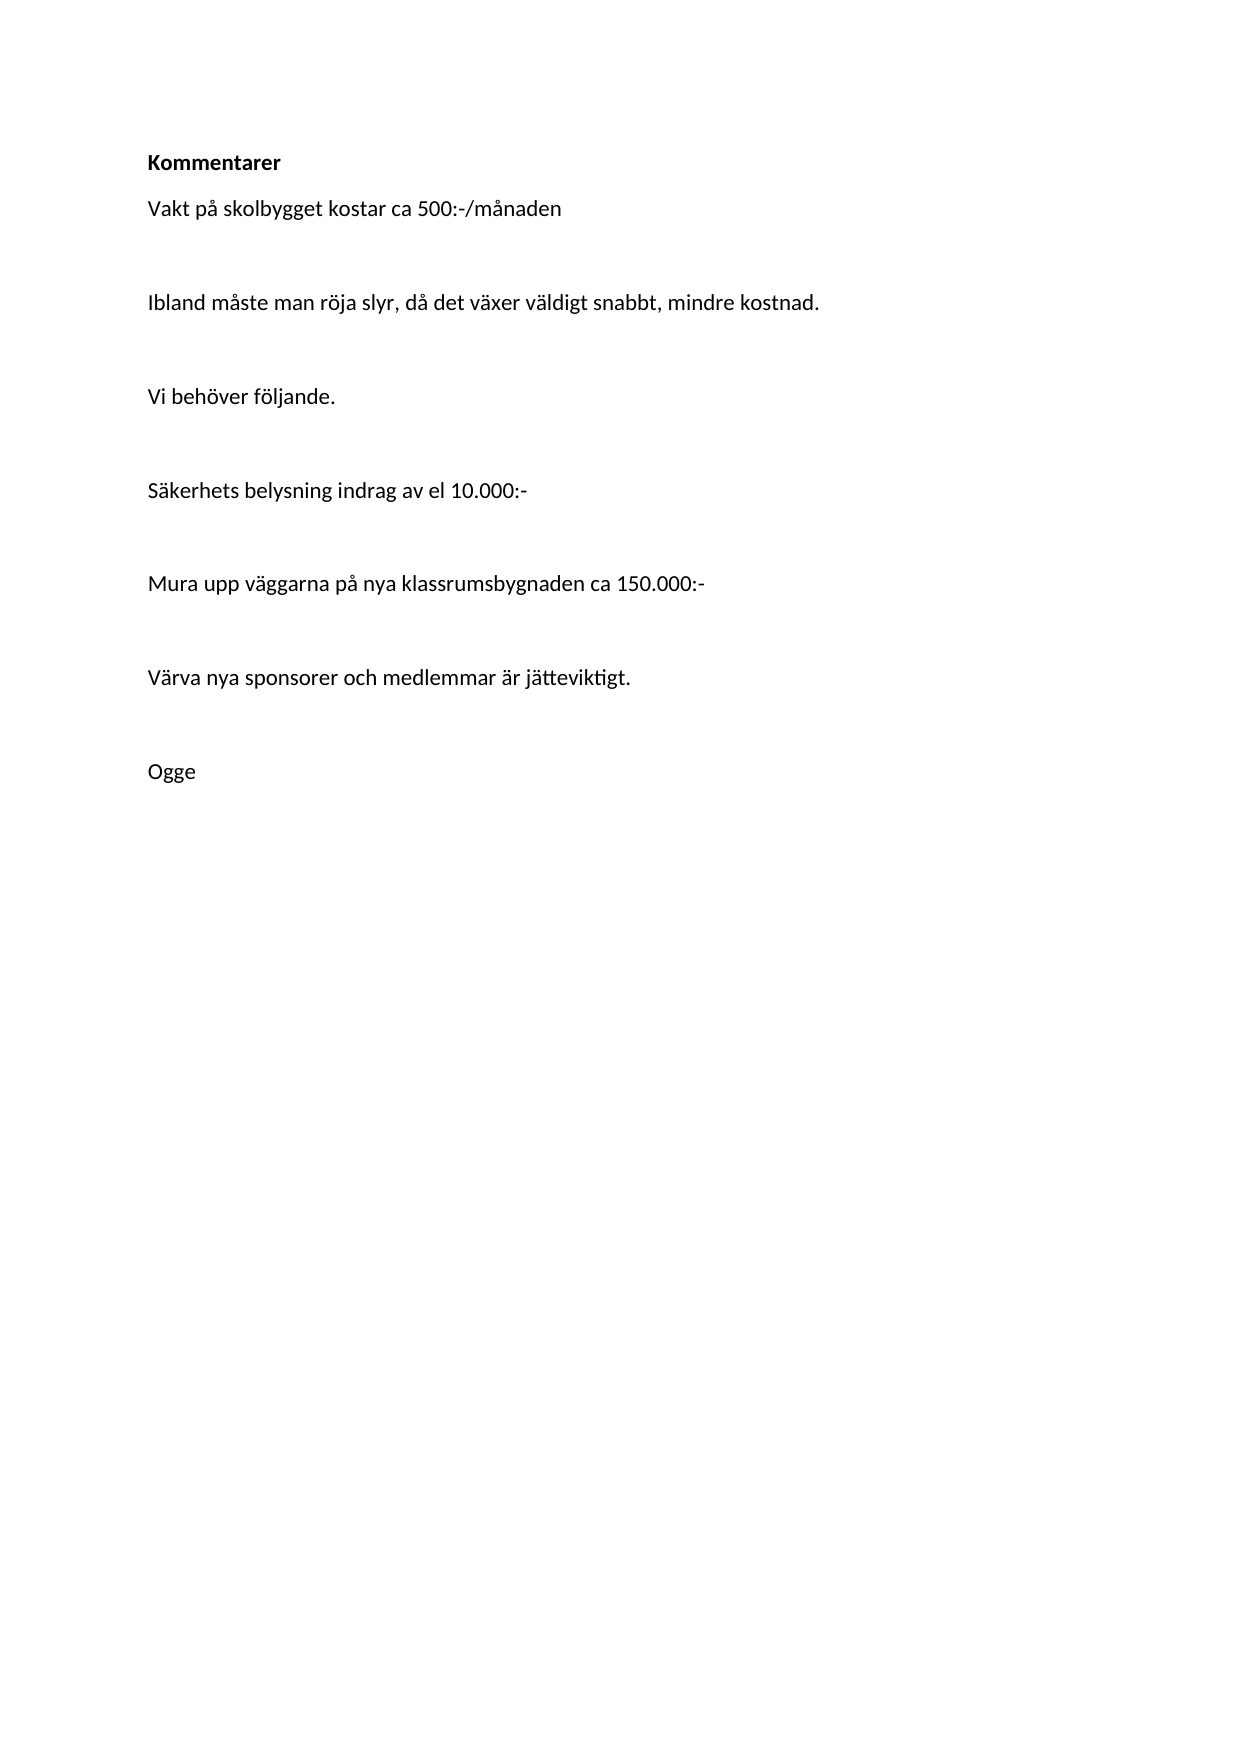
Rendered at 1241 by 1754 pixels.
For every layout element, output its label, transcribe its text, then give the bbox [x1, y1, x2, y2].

text Vakt på skolbygget kostar ca 500:-/månaden [148, 194, 1093, 222]
text Ibland måste man röja slyr, då det växer väldigt snabbt, mindre kostnad. [148, 288, 1093, 316]
text Kommentarer [148, 148, 1093, 176]
text Värva nya sponsorer och medlemmar är jätteviktigt. [148, 663, 1093, 691]
text Vi behöver följande. [148, 382, 1093, 410]
text Säkerhets belysning indrag av el 10.000:- [148, 476, 1093, 504]
text Mura upp väggarna på nya klassrumsbygnaden ca 150.000:- [148, 569, 1093, 597]
text Ogge [148, 757, 1093, 785]
